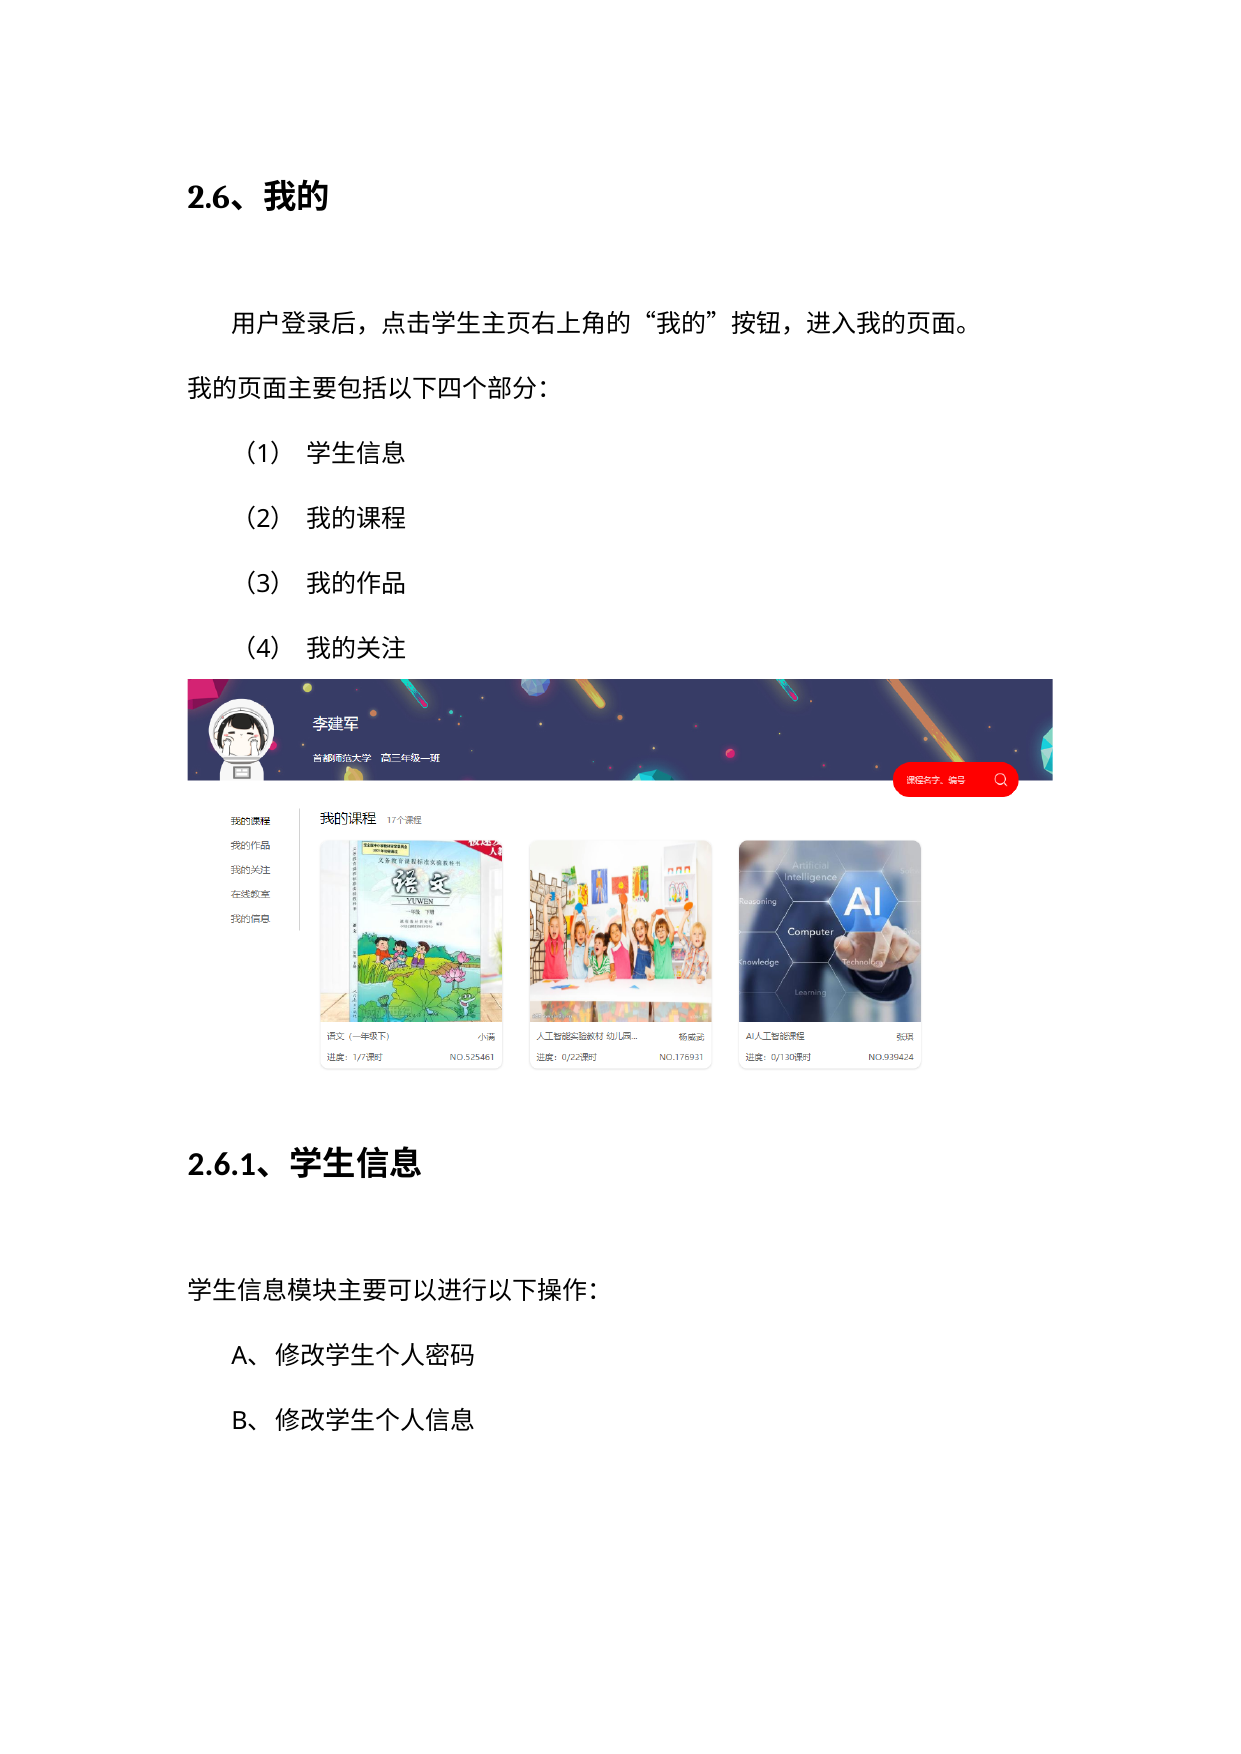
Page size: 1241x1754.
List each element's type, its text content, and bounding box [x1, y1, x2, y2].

subtitle 2.6、我的 [187, 162, 1053, 227]
list 修改学生个人信息 [231, 1386, 1053, 1451]
picture [187, 679, 1053, 1087]
text 学生信息模块主要可以进行以下操作： [187, 1256, 1053, 1321]
list 修改学生个人密码 [231, 1321, 1053, 1386]
subtitle 2.6.1、学生信息 [187, 1129, 1053, 1194]
text 我的页面主要包括以下四个部分： [187, 354, 1053, 419]
list 我的课程 [231, 484, 1053, 549]
list 我的关注 [231, 614, 1053, 679]
list 我的作品 [231, 549, 1053, 614]
list 学生信息 [231, 419, 1053, 484]
text 用户登录后，点击学生主页右上角的“我的”按钮，进入我的页面。 [187, 289, 1053, 354]
